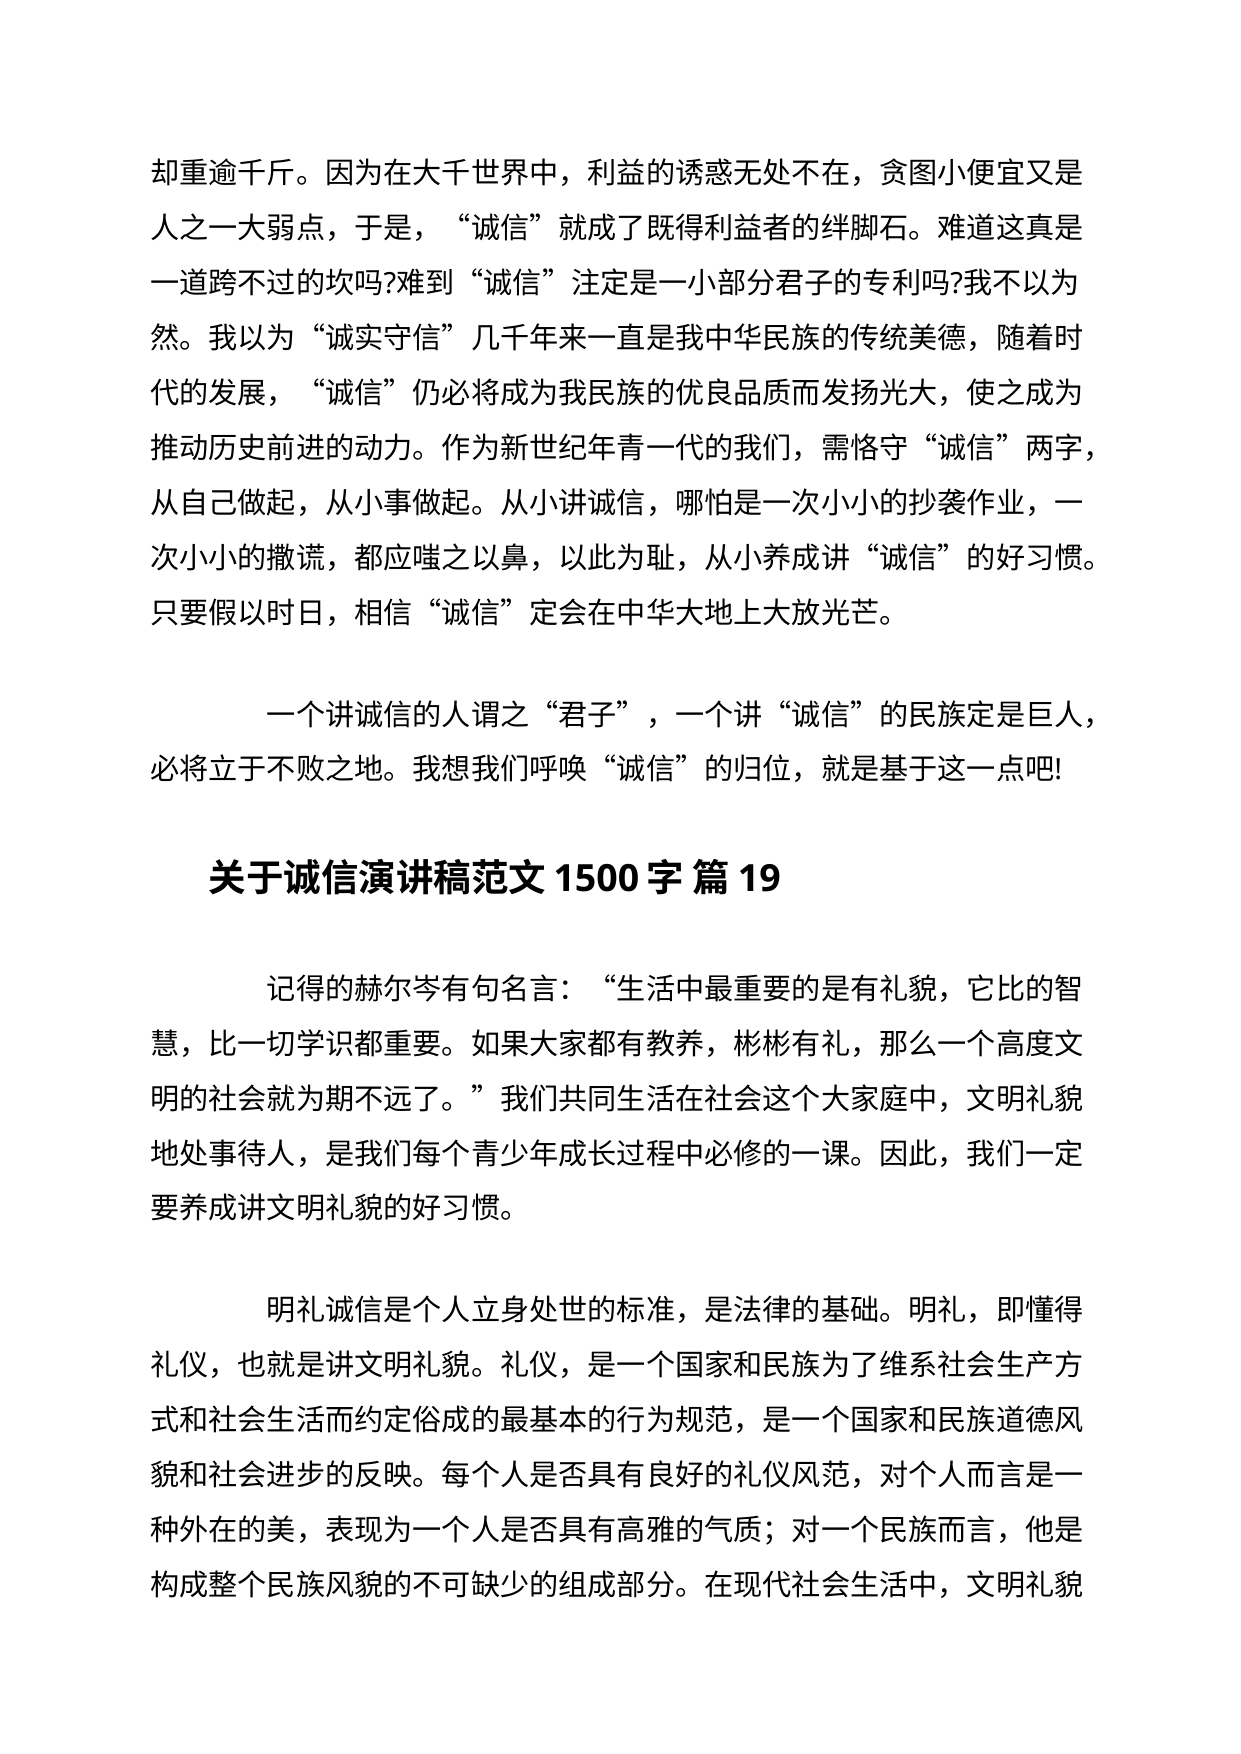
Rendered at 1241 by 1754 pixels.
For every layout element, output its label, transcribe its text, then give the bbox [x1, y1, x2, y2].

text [150, 1287, 1090, 1604]
text 一个讲诚信的人谓之“君子”，一个讲“诚信”的民族定是巨人，必将立于不败之地。我想我们呼唤“诚信”的归位，就是基于这一点吧! [150, 691, 1090, 788]
text 记得的赫尔岑有句名言：“生活中最重要的是有礼貌，它比的智慧，比一切学识都重要。如果大家都有教养，彬彬有礼，那么一个高度文明的社会就为期不远了。”我们共同生活在社会这个大家庭中，文明礼貌地处事待人，是我们每个青少年成长过程中必修的一课。因此，我们一定要养成讲文明礼貌的好习惯。 [150, 966, 1090, 1227]
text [150, 150, 1090, 632]
text 关于诚信演讲稿范文1500字 篇19 [150, 848, 1090, 902]
